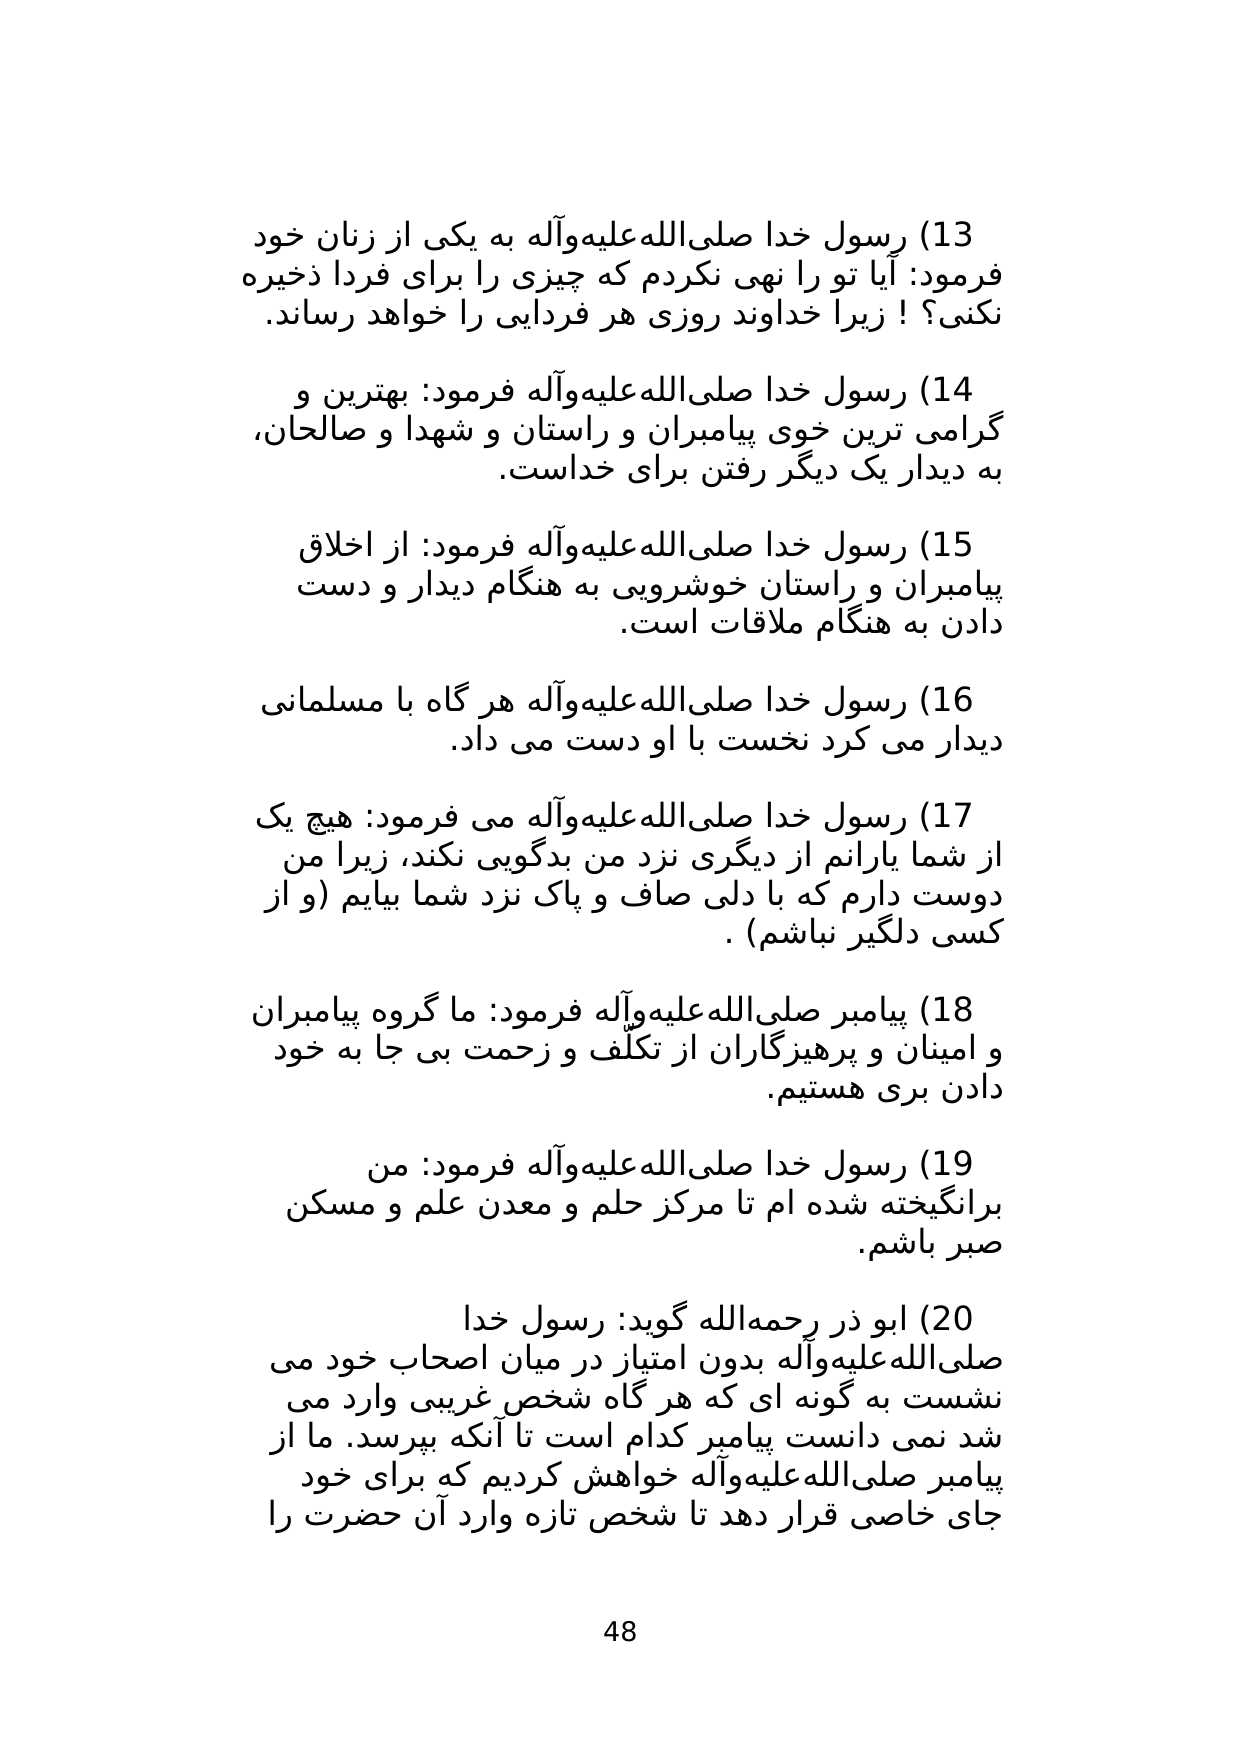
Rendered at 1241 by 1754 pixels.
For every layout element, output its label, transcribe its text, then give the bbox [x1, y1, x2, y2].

text 18) پیامبر صلى‌الله‌عليه‌وآله فرمود: ما گروه پیامبران و امینان و پرهیزگاران از تکلّف و زحمت بی جا به خود دادن بری هستیم. [236, 990, 1004, 1107]
text 16) رسول خدا صلى‌الله‌عليه‌وآله هر گاه با مسلمانی دیدار می کرد نخست با او دست می داد. [236, 680, 1004, 758]
text 17) رسول خدا صلى‌الله‌عليه‌وآله می فرمود: هیچ یک از شما یارانم از دیگری نزد من بدگویی نکند، زیرا من دوست دارم که با دلی صاف و پاک نزد شما بیایم (و از کسی دلگیر نباشم) . [236, 796, 1004, 952]
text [236, 1300, 1004, 1533]
text 19) رسول خدا صلى‌الله‌عليه‌وآله فرمود: من برانگیخته شده ام تا مرکز حلم و معدن علم و مسکن صبر باشم. [236, 1145, 1004, 1261]
text 13) رسول خدا صلى‌الله‌عليه‌وآله به یکی از زنان خود فرمود: آیا تو را نهی نکردم که چیزی را برای فردا ذخیره نکنی؟ ! زیرا خداوند روزی هر فردایی را خواهد رساند. [236, 216, 1004, 332]
text 14) رسول خدا صلى‌الله‌عليه‌وآله فرمود: بهترین و گرامی ترین خوی پیامبران و راستان و شهدا و صالحان، به دیدار یک دیگر رفتن برای خداست. [236, 370, 1004, 487]
text 15) رسول خدا صلى‌الله‌عليه‌وآله فرمود: از اخلاق پیامبران و راستان خوشرویی به هنگام دیدار و دست دادن به هنگام ملاقات است. [236, 525, 1004, 642]
